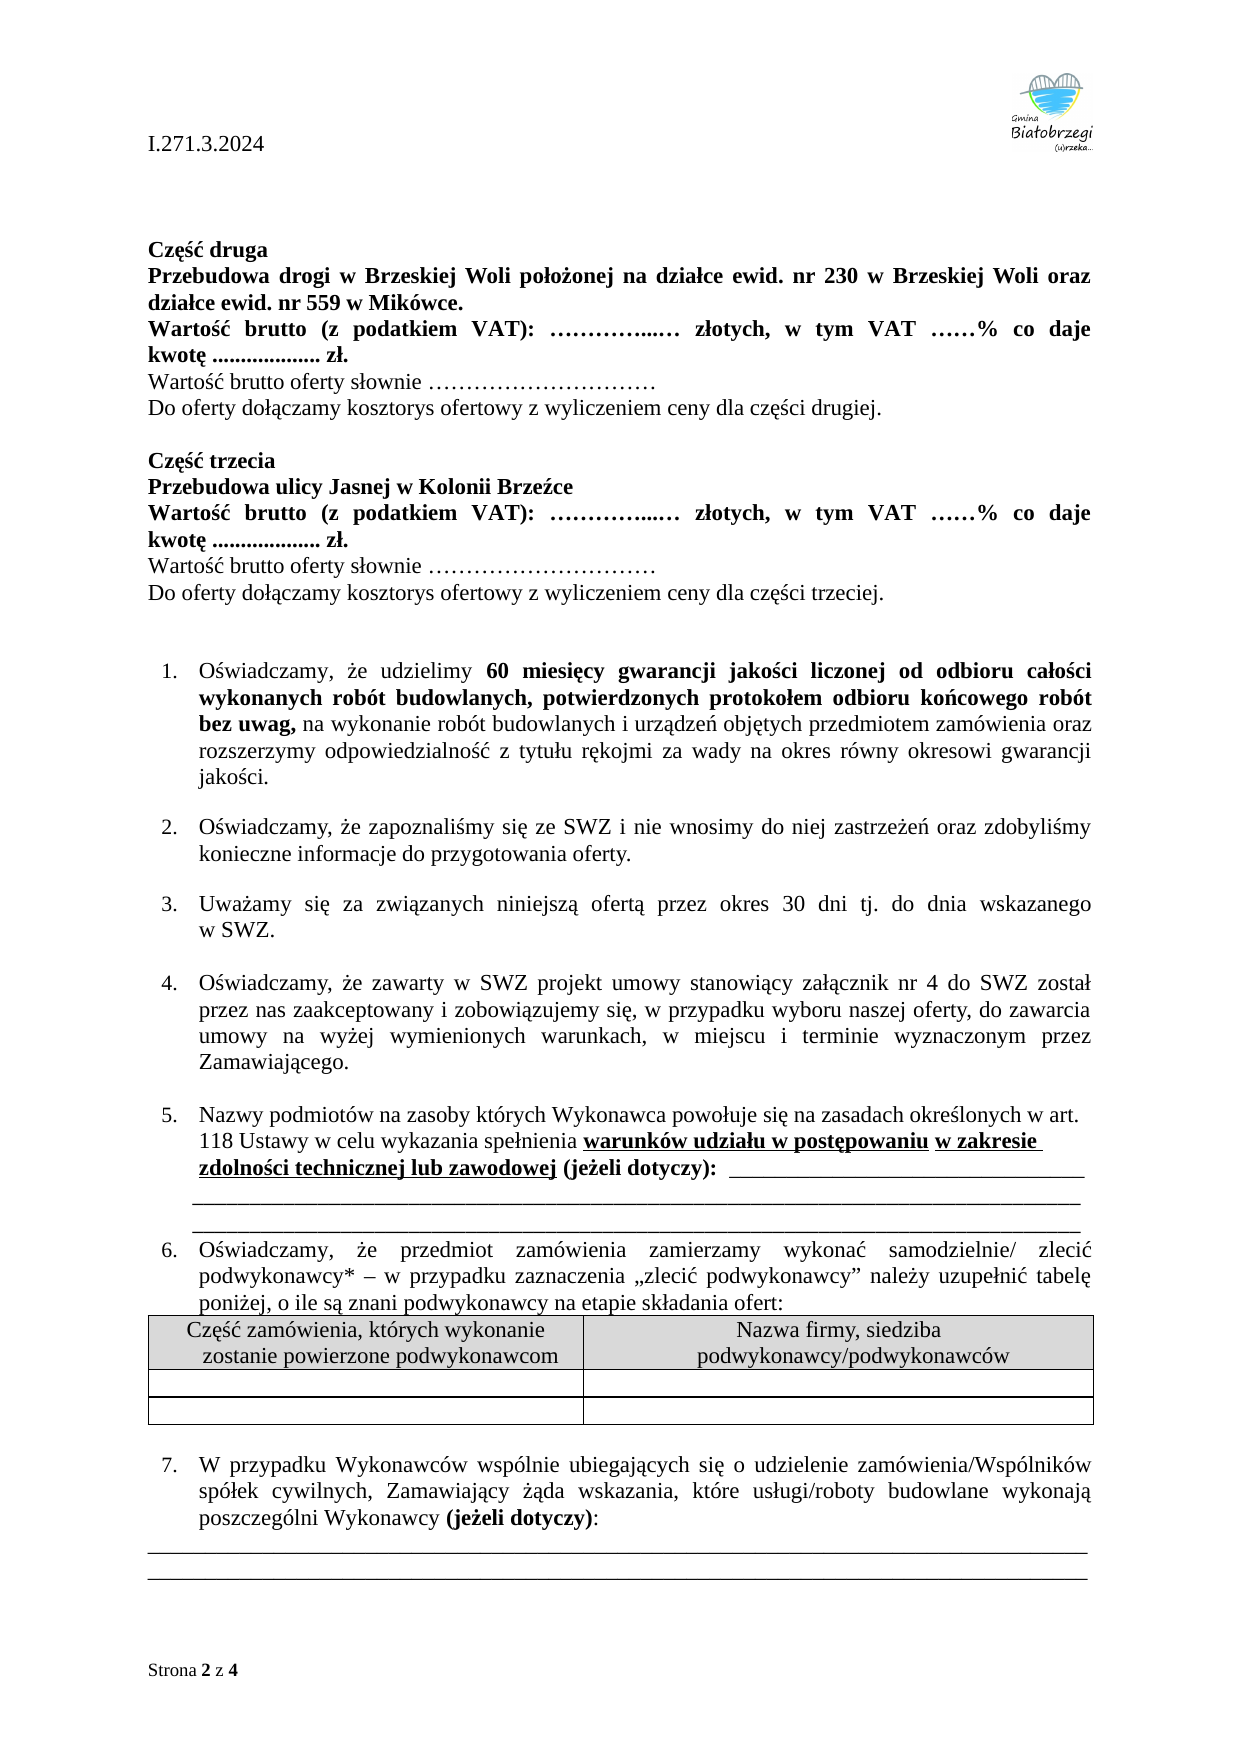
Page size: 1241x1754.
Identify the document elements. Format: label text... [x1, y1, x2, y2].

list __________________________________________________________________________________ [148, 1557, 1093, 1583]
text Do oferty dołączamy kosztorys ofertowy z wyliczeniem ceny dla części trzeciej. [148, 578, 1093, 605]
table_cell [584, 1370, 1093, 1396]
picture [1012, 73, 1093, 152]
table_header Część zamówienia, których wykonanie zostanie powierzone podwykonawcom [149, 1316, 583, 1369]
text Część druga [148, 236, 1093, 262]
list Oświadczamy, że zawarty w SWZ projekt umowy stanowiący załącznik nr 4 do SWZ został przez nas zaakceptowany i zobowiązujemy się, w przypadku wyboru naszej oferty, do zawarcia umowy na wyżej wymienionych warunkach, w miejscu i terminie wyznaczonym przez Zamawiającego. [161, 969, 1093, 1075]
list Nazwy podmiotów na zasoby których Wykonawca powołuje się na zasadach określonych w art. 118 Ustawy w celu wykazania spełnienia warunków udziału w postępowaniu w zakresie zdolności technicznej lub zawodowej (jeżeli dotyczy): _______________________________ [161, 1101, 1093, 1180]
text Wartość brutto oferty słownie ………………………… [148, 552, 1093, 578]
list Oświadczamy, że zapoznaliśmy się ze SWZ i nie wnosimy do niej zastrzeżeń oraz zdobyliśmy konieczne informacje do przygotowania oferty. [161, 813, 1093, 866]
list Oświadczamy, że udzielimy 60 miesięcy gwarancji jakości liczonej od odbioru całości wykonanych robót budowlanych, potwierdzonych protokołem odbioru końcowego robót bez uwag, na wykonanie robót budowlanych i urządzeń objętych przedmiotem zamówienia oraz rozszerzymy odpowiedzialność z tytułu rękojmi za wady na okres równy okresowi gwarancji jakości. [161, 658, 1093, 789]
text ____________________________________________________________________________________________________________________________________________________________ [192, 1180, 1093, 1236]
table_header Nazwa firmy, siedziba podwykonawcy/podwykonawców [584, 1316, 1093, 1369]
text Wartość brutto (z podatkiem VAT): …………...… złotych, w tym VAT ……% co daje kwotę ................... zł. [148, 315, 1093, 368]
table_cell [584, 1398, 1093, 1424]
list __________________________________________________________________________________ [148, 1530, 1093, 1557]
list Uważamy się za związanych niniejszą ofertą przez okres 30 dni tj. do dnia wskazanego w SWZ. [161, 890, 1093, 943]
text Wartość brutto oferty słownie ………………………… [148, 368, 1093, 394]
text Przebudowa drogi w Brzeskiej Woli położonej na działce ewid. nr 230 w Brzeskiej Woli oraz działce ewid. nr 559 w Mikówce. [148, 262, 1093, 315]
text Wartość brutto (z podatkiem VAT): …………...… złotych, w tym VAT ……% co daje kwotę ................... zł. [148, 499, 1093, 552]
table_cell [149, 1398, 583, 1424]
list Oświadczamy, że przedmiot zamówienia zamierzamy wykonać samodzielnie/ zlecić podwykonawcy* – w przypadku zaznaczenia „zlecić podwykonawcy” należy uzupełnić tabelę poniżej, o ile są znani podwykonawcy na etapie składania ofert: [161, 1236, 1093, 1315]
text Przebudowa ulicy Jasnej w Kolonii Brzeźce [148, 473, 1093, 499]
table_cell [149, 1370, 583, 1396]
text Do oferty dołączamy kosztorys ofertowy z wyliczeniem ceny dla części drugiej. [148, 394, 1093, 420]
list W przypadku Wykonawców wspólnie ubiegających się o udzielenie zamówienia/Wspólników spółek cywilnych, Zamawiający żąda wskazania, które usługi/roboty budowlane wykonają poszczególni Wykonawcy (jeżeli dotyczy): [161, 1451, 1093, 1530]
text Część trzecia [148, 447, 1093, 473]
